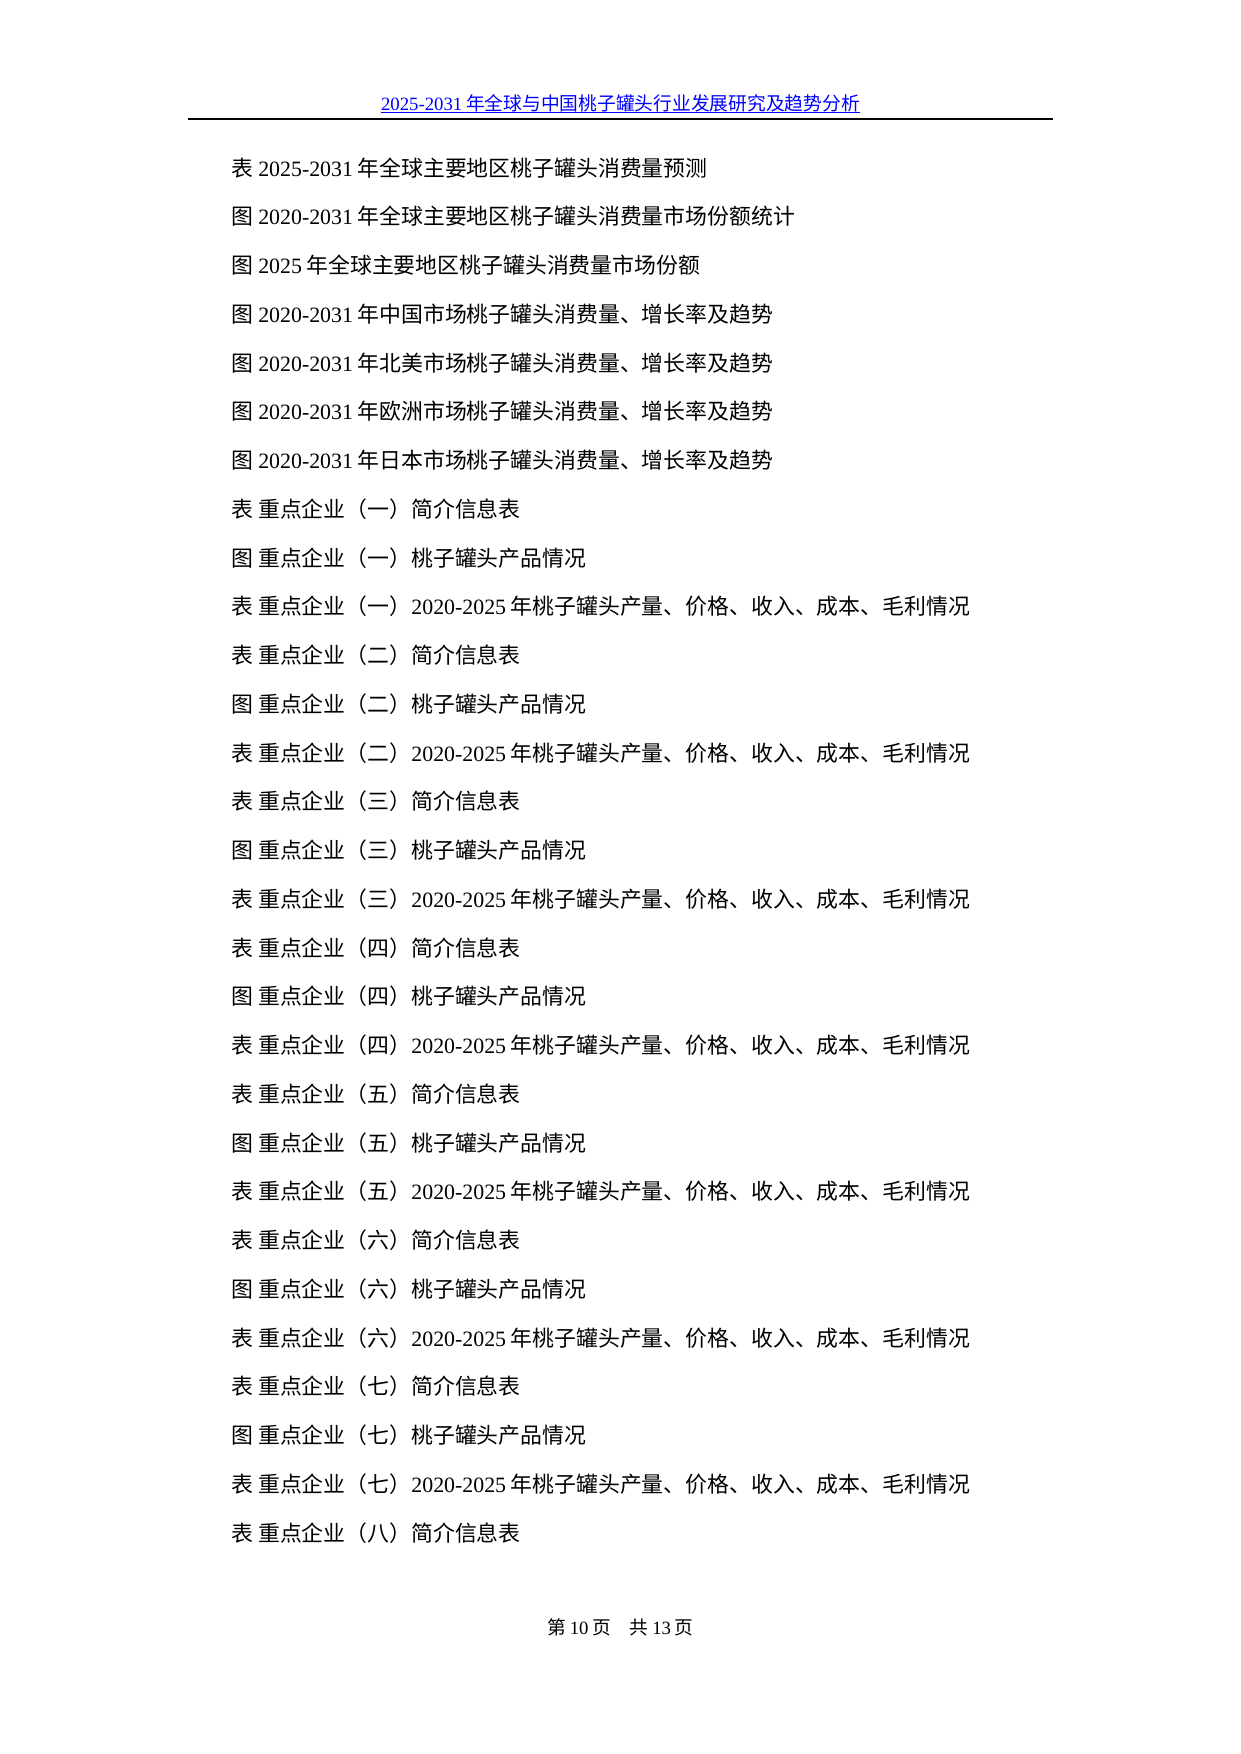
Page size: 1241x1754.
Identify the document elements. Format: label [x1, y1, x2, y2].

text [187, 150, 1053, 1548]
